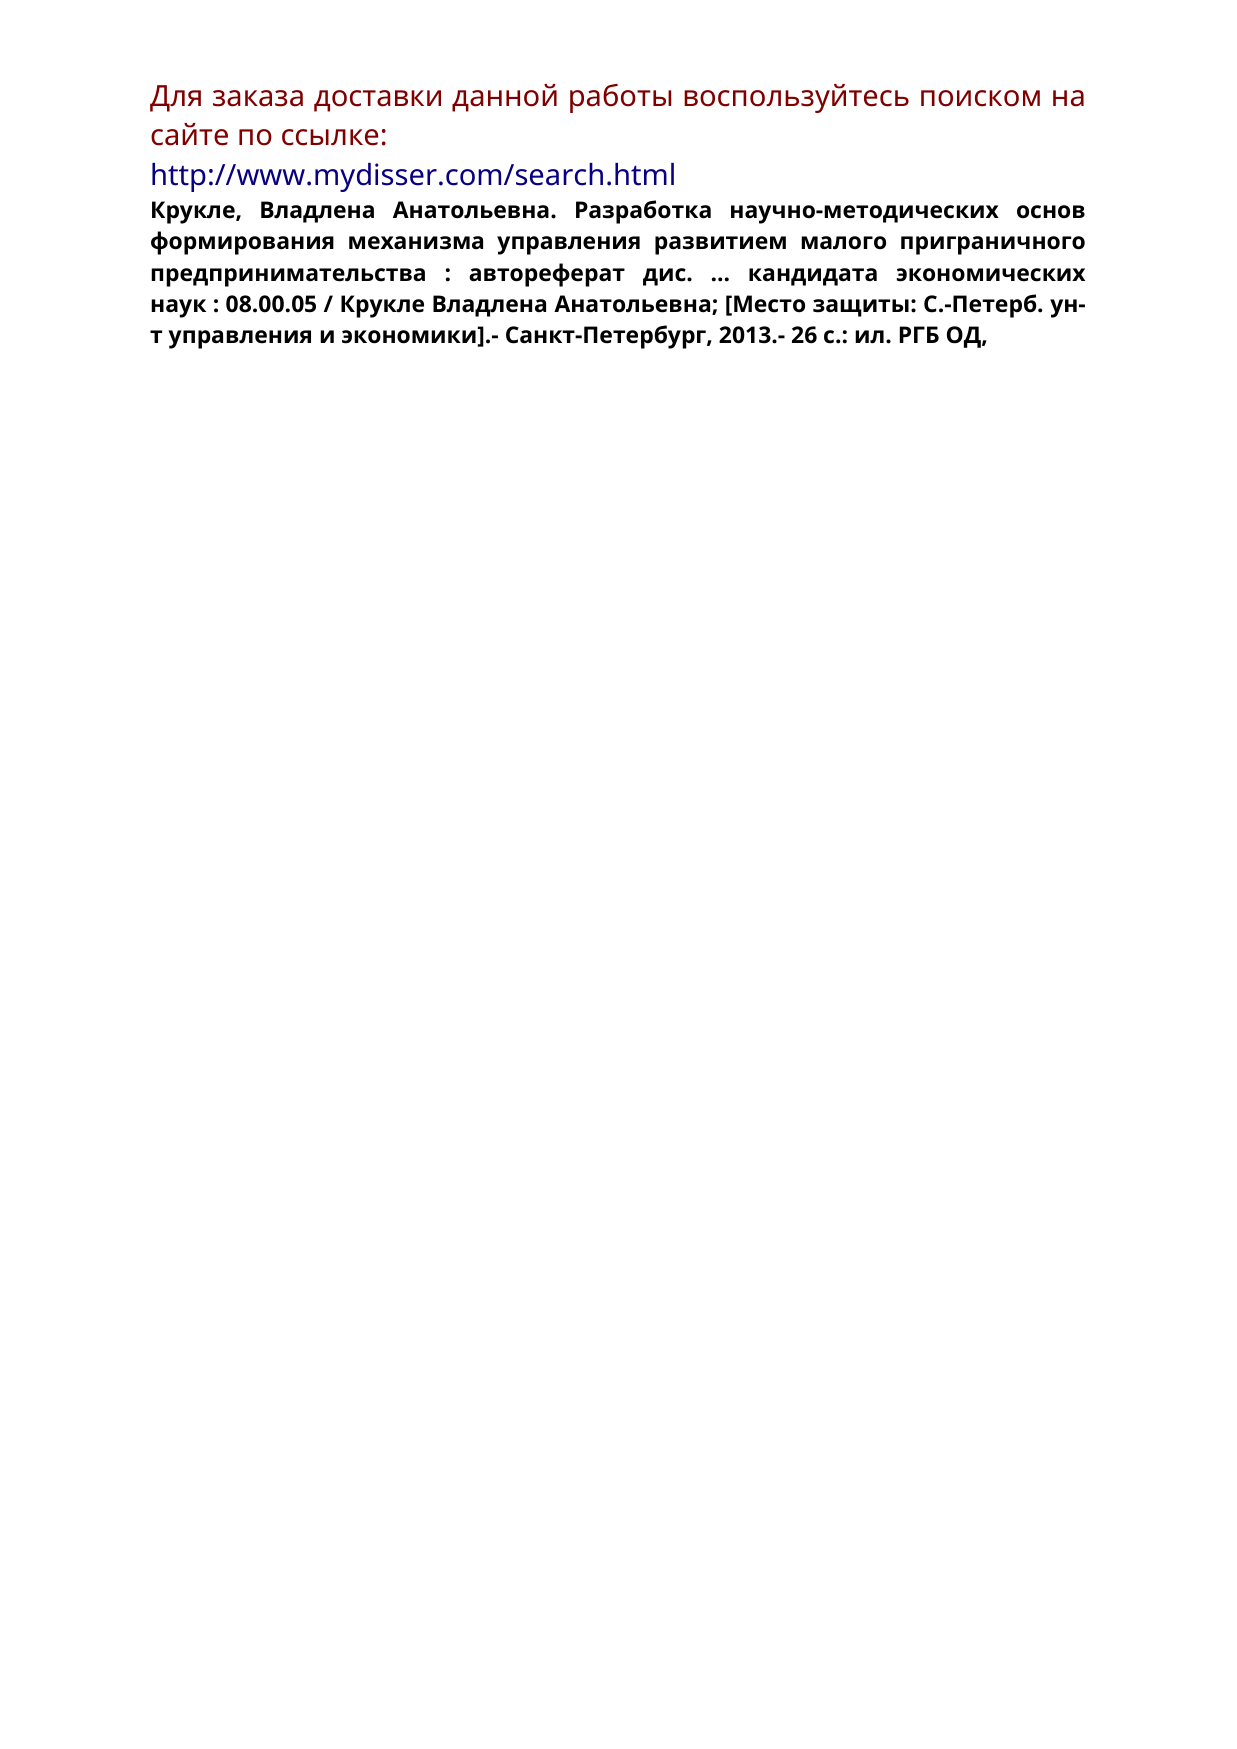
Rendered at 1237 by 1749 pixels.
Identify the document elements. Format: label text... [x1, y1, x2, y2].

text Крукле, Владлена Анатольевна. Разработка научно-методических основ формирования механизма управления развитием малого приграничного предпринимательства : автореферат дис. ... кандидата экономических наук : 08.00.05 / Крукле Владлена Анатольевна; [Место защиты: С.-Петерб. ун-т управления и экономики].- Санкт-Петербург, 2013.- 26 с.: ил. РГБ ОД, [150, 194, 1086, 350]
